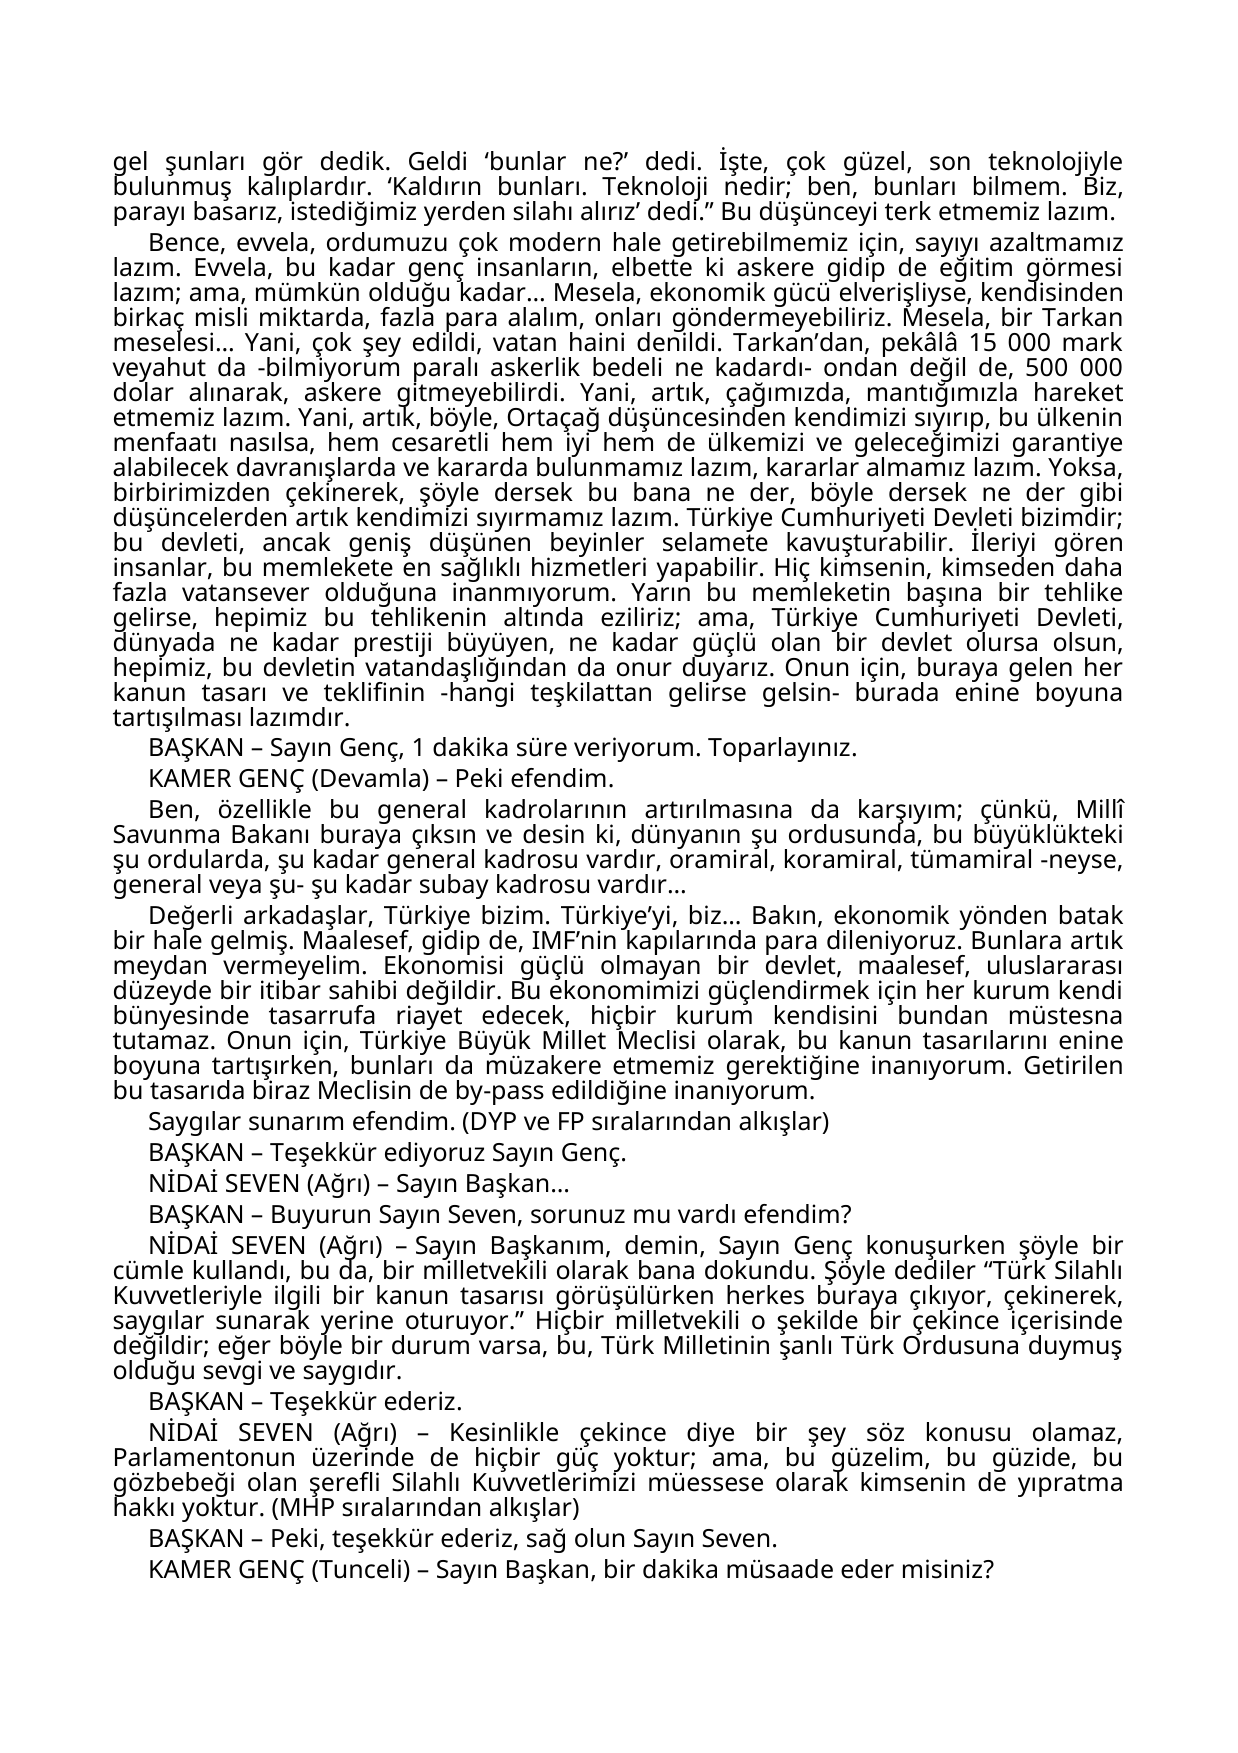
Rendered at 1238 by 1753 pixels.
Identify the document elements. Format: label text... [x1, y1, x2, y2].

text Ben, özellikle bu general kadrolarının artırılmasına da karşıyım; çünkü, Millî Savunma Bakanı buraya çıksın ve desin ki, dünyanın şu ordusunda, bu büyüklükteki şu ordularda, şu kadar general kadrosu vardır, oramiral, koramiral, tümamiral -neyse, general veya şu- şu kadar subay kadrosu vardır... [112, 799, 1125, 899]
text BAŞKAN – Teşekkür ediyoruz Sayın Genç. [112, 1142, 1125, 1167]
text NİDAİ SEVEN (Ağrı) – Sayın Başkan... [112, 1172, 1125, 1197]
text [112, 150, 1125, 225]
text Değerli arkadaşlar, Türkiye bizim. Türkiye’yi, biz... Bakın, ekonomik yönden batak bir hale gelmiş. Maalesef, gidip de, IMF’nin kapılarında para dileniyoruz. Bunlara artık meydan vermeyelim. Ekonomisi güçlü olmayan bir devlet, maalesef, uluslararası düzeyde bir itibar sahibi değildir. Bu ekonomimizi güçlendirmek için her kurum kendi bünyesinde tasarrufa riayet edecek, hiçbir kurum kendisini bundan müstesna tutamaz. Onun için, Türkiye Büyük Millet Meclisi olarak, bu kanun tasarılarını enine boyuna tartışırken, bunları da müzakere etmemiz gerektiğine inanıyorum. Getirilen bu tasarıda biraz Meclisin de by-pass edildiğine inanıyorum. [112, 905, 1125, 1105]
text Bence, evvela, ordumuzu çok modern hale getirebilmemiz için, sayıyı azaltmamız lazım. Evvela, bu kadar genç insanların, elbette ki askere gidip de eğitim görmesi lazım; ama, mümkün olduğu kadar... Mesela, ekonomik gücü elverişliyse, kendisinden birkaç misli miktarda, fazla para alalım, onları göndermeyebiliriz. Mesela, bir Tarkan meselesi... Yani, çok şey edildi, vatan haini denildi. Tarkan’dan, pekâlâ 15 000 mark veyahut da -bilmiyorum paralı askerlik bedeli ne kadardı- ondan değil de, 500 000 dolar alınarak, askere gitmeyebilirdi. Yani, artık, çağımızda, mantığımızla hareket etmemiz lazım. Yani, artık, böyle, Ortaçağ düşüncesinden kendimizi sıyırıp, bu ülkenin menfaatı nasılsa, hem cesaretli hem iyi hem de ülkemizi ve geleceğimizi garantiye alabilecek davranışlarda ve kararda bulunmamız lazım, kararlar almamız lazım. Yoksa, birbirimizden çekinerek, şöyle dersek bu bana ne der, böyle dersek ne der gibi düşüncelerden artık kendimizi sıyırmamız lazım. Türkiye Cumhuriyeti Devleti bizimdir; bu devleti, ancak geniş düşünen beyinler selamete kavuşturabilir. İleriyi gören insanlar, bu memlekete en sağlıklı hizmetleri yapabilir. Hiç kimsenin, kimseden daha fazla vatansever olduğuna inanmıyorum. Yarın bu memleketin başına bir tehlike gelirse, hepimiz bu tehlikenin altında eziliriz; ama, Türkiye Cumhuriyeti Devleti, dünyada ne kadar prestiji büyüyen, ne kadar güçlü olan bir devlet olursa olsun, hepimiz, bu devletin vatandaşlığından da onur duyarız. Onun için, buraya gelen her kanun tasarı ve teklifinin -hangi teşkilattan gelirse gelsin- burada enine boyuna tartışılması lazımdır. [112, 231, 1125, 731]
text KAMER GENÇ (Tunceli) – Sayın Başkan, bir dakika müsaade eder misiniz? [112, 1558, 1125, 1583]
text KAMER GENÇ (Devamla) – Peki efendim. [112, 768, 1125, 793]
text BAŞKAN – Peki, teşekkür ederiz, sağ olun Sayın Seven. [112, 1527, 1125, 1552]
text BAŞKAN – Teşekkür ederiz. [112, 1390, 1125, 1415]
text NİDAİ SEVEN (Ağrı) – Kesinlikle çekince diye bir şey söz konusu olamaz, Parlamentonun üzerinde de hiçbir güç yoktur; ama, bu güzelim, bu güzide, bu gözbebeği olan şerefli Silahlı Kuvvetlerimizi müessese olarak kimsenin de yıpratma hakkı yoktur. (MHP sıralarından alkışlar) [112, 1421, 1125, 1521]
text BAŞKAN – Sayın Genç, 1 dakika süre veriyorum. Toparlayınız. [112, 737, 1125, 762]
text Saygılar sunarım efendim. (DYP ve FP sıralarından alkışlar) [112, 1111, 1125, 1136]
text BAŞKAN – Buyurun Sayın Seven, sorunuz mu vardı efendim? [112, 1203, 1125, 1228]
text NİDAİ SEVEN (Ağrı) – Sayın Başkanım, demin, Sayın Genç konuşurken şöyle bir cümle kullandı, bu da, bir milletvekili olarak bana dokundu. Şöyle dediler “Türk Silahlı Kuvvetleriyle ilgili bir kanun tasarısı görüşülürken herkes buraya çıkıyor, çekinerek, saygılar sunarak yerine oturuyor.” Hiçbir milletvekili o şekilde bir çekince içerisinde değildir; eğer böyle bir durum varsa, bu, Türk Milletinin şanlı Türk Ordusuna duymuş olduğu sevgi ve saygıdır. [112, 1234, 1125, 1384]
